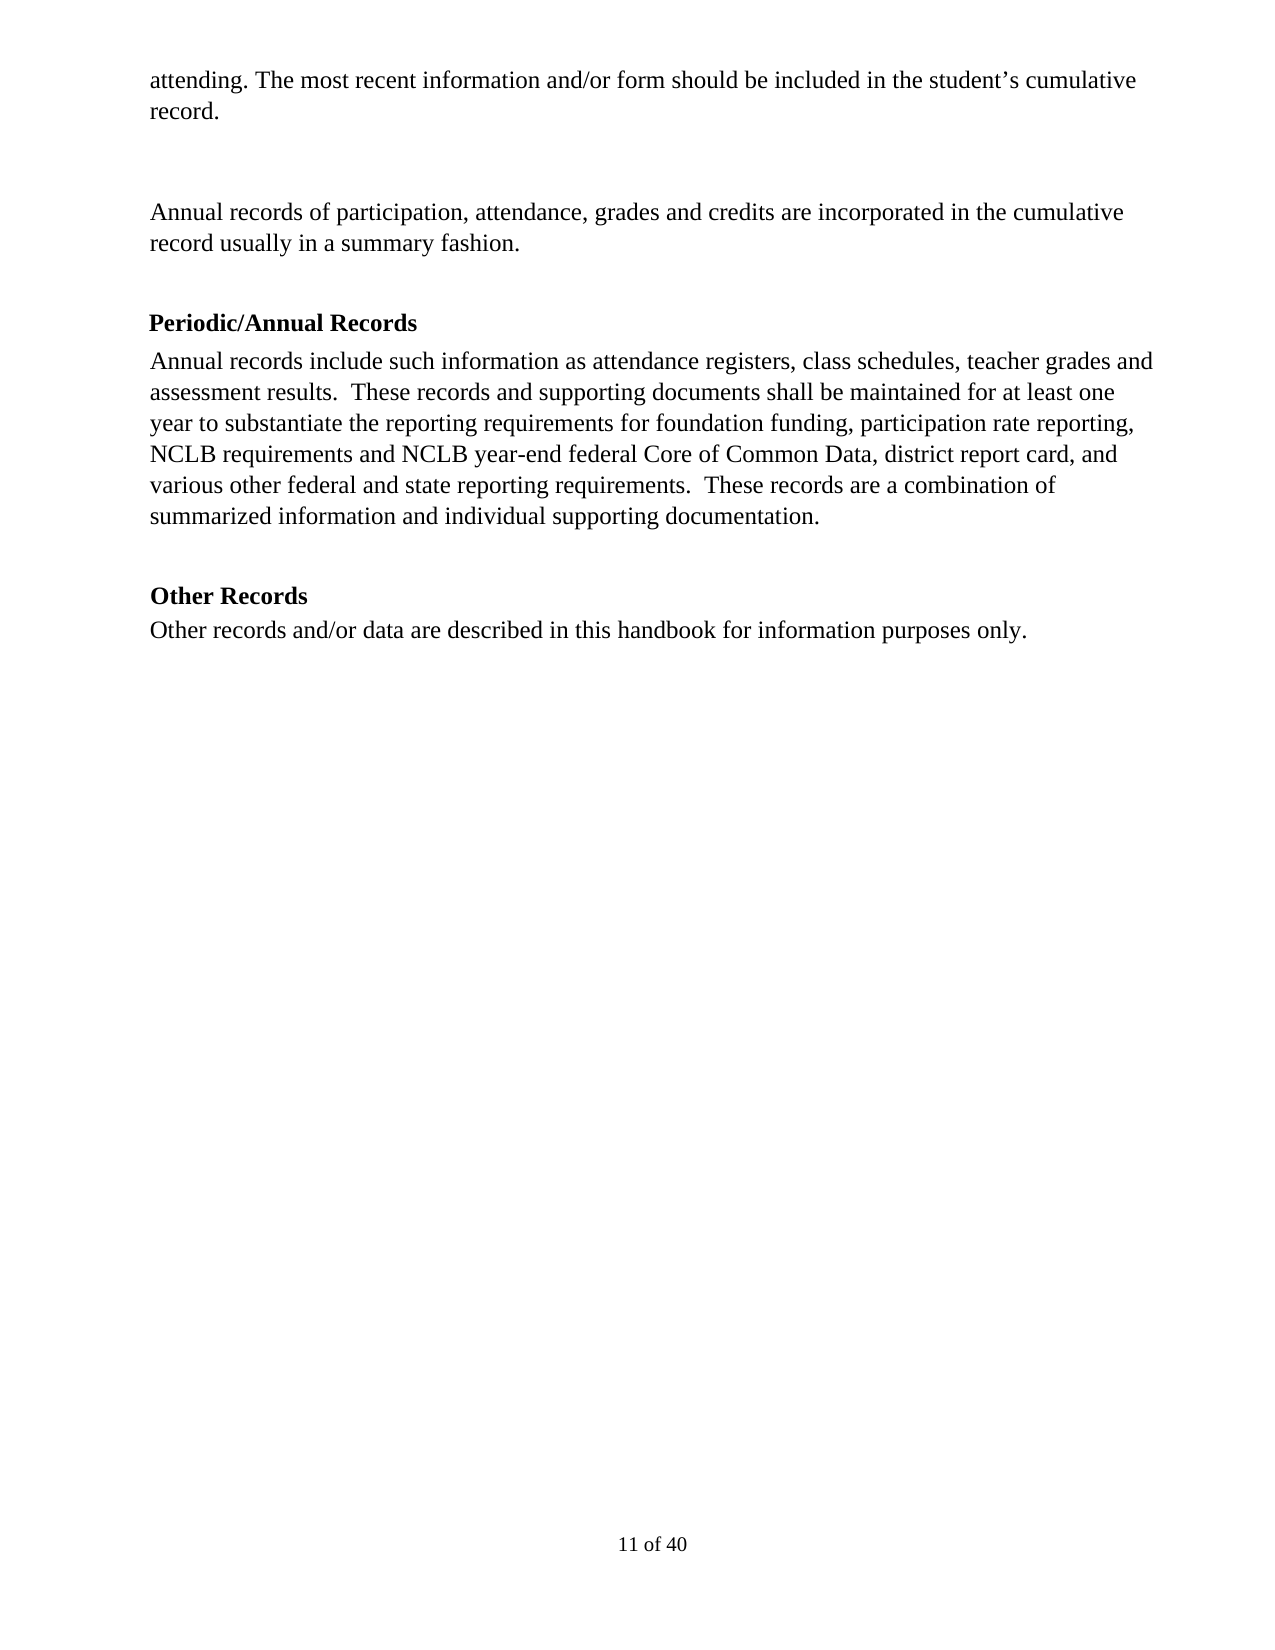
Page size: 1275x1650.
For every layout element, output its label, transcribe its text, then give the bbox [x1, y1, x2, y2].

text Annual records include such information as attendance registers, class schedules, teacher grades and assessment results. These records and supporting documents shall be maintained for at least one year to substantiate the reporting requirements for foundation funding, participation rate reporting, NCLB requirements and NCLB year-end federal Core of Common Data, district report card, and various other federal and state reporting requirements. These records are a combination of summarized information and individual supporting documentation. [149, 346, 1154, 530]
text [149, 65, 1154, 125]
subtitle Periodic/Annual Records [148, 308, 1155, 337]
text Annual records of participation, attendance, grades and credits are incorporated in the cumulative record usually in a summary fashion. [149, 197, 1154, 257]
subtitle Other Records [150, 581, 1155, 610]
text Other records and/or data are described in this handbook for information purposes only. [149, 615, 1154, 644]
